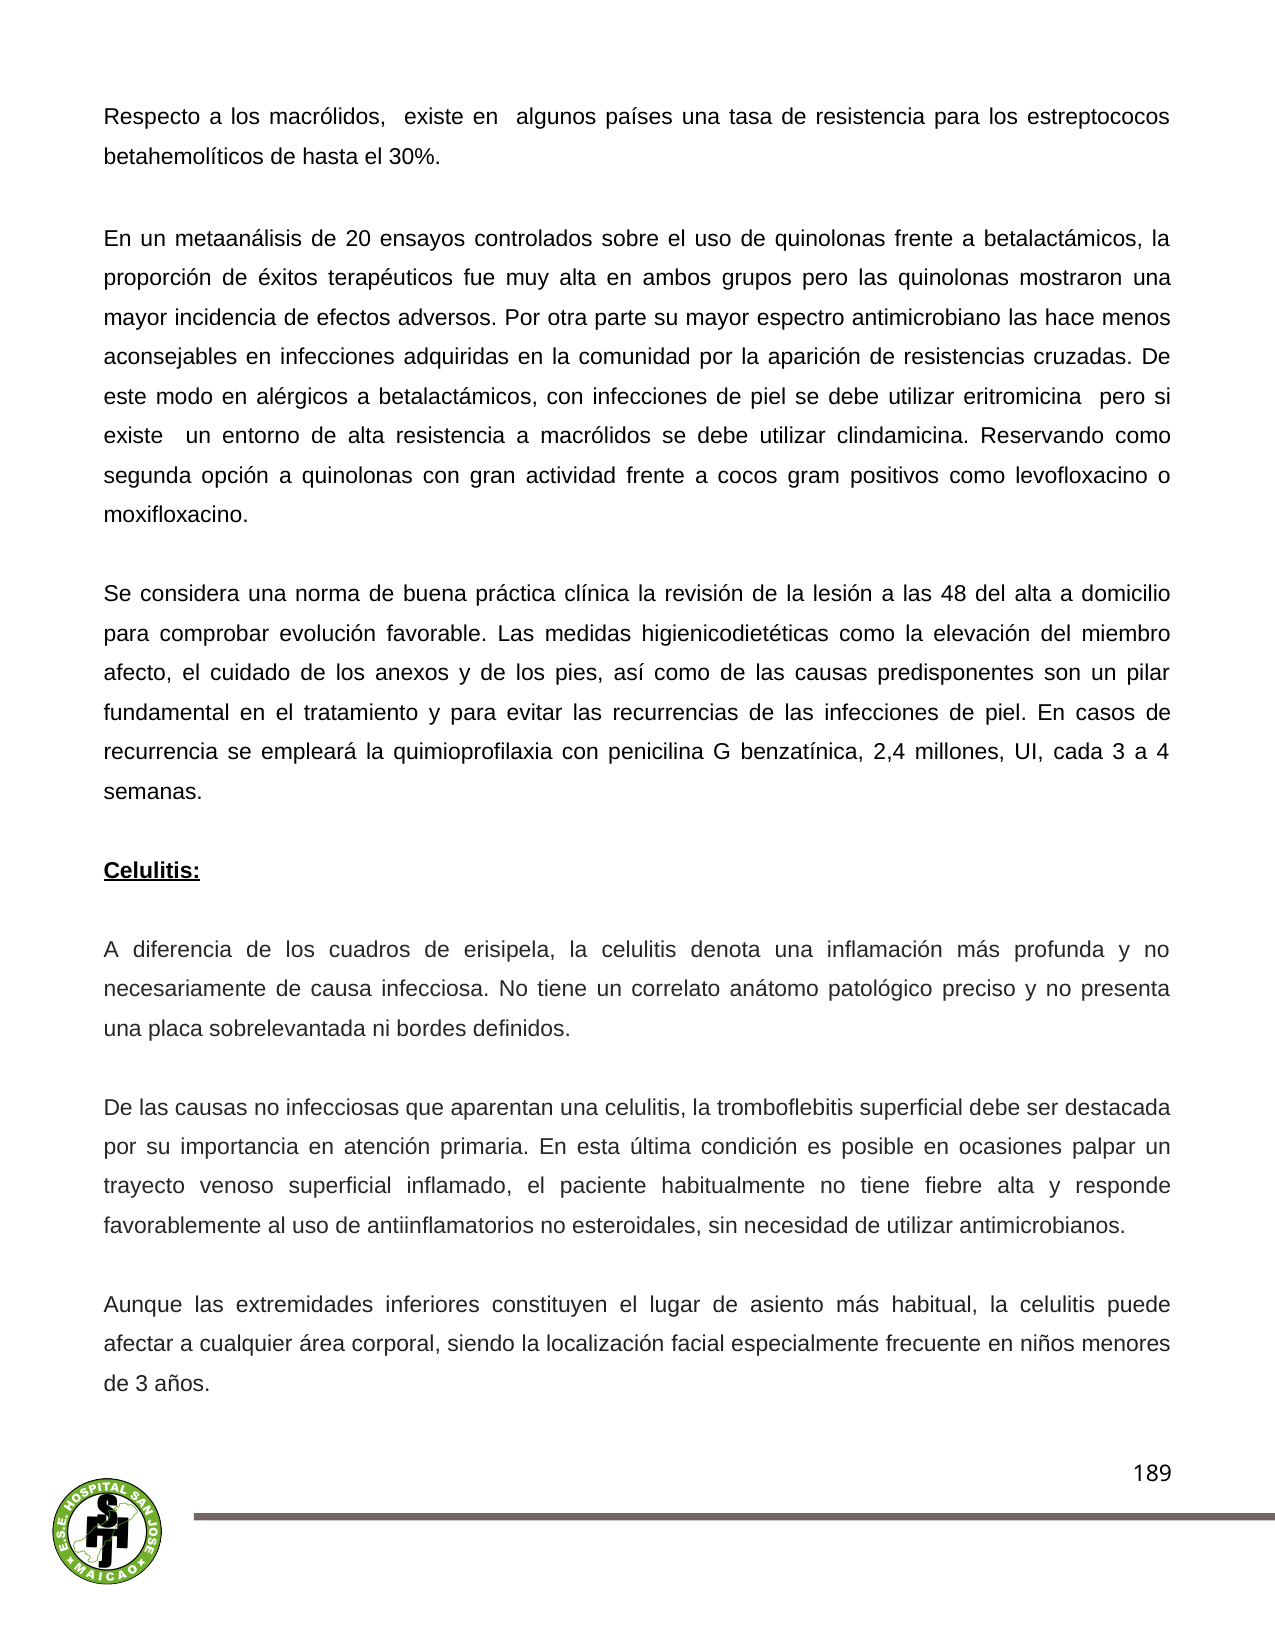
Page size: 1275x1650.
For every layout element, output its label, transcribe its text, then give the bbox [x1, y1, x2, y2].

text Respecto a los macrólidos, existe en algunos países una tasa de resistencia para los estreptococos betahemolíticos de hasta el 30%. [103, 103, 1172, 169]
text En un metaanálisis de 20 ensayos controlados sobre el uso de quinolonas frente a betalactámicos, la proporción de éxitos terapéuticos fue muy alta en ambos grupos pero las quinolonas mostraron una mayor incidencia de efectos adversos. Por otra parte su mayor espectro antimicrobiano las hace menos aconsejables en infecciones adquiridas en la comunidad por la aparición de resistencias cruzadas. De este modo en alérgicos a betalactámicos, con infecciones de piel se debe utilizar eritromicina pero si existe un entorno de alta resistencia a macrólidos se debe utilizar clindamicina. Reservando como segunda opción a quinolonas con gran actividad frente a cocos gram positivos como levofloxacino o moxifloxacino. [103, 225, 1172, 528]
text A diferencia de los cuadros de erisipela, la celulitis denota una inflamación más profunda y no necesariamente de causa infecciosa. No tiene un correlato anátomo patológico preciso y no presenta una placa sobrelevantada ni bordes definidos. [103, 936, 1172, 1041]
picture [52, 1478, 162, 1585]
text Aunque las extremidades inferiores constituyen el lugar de asiento más habitual, la celulitis puede afectar a cualquier área corporal, siendo la localización facial especialmente frecuente en niños menores de 3 años. [103, 1291, 1172, 1396]
text Se considera una norma de buena práctica clínica la revisión de la lesión a las 48 del alta a domicilio para comprobar evolución favorable. Las medidas higienicodietéticas como la elevación del miembro afecto, el cuidado de los anexos y de los pies, así como de las causas predisponentes son un pilar fundamental en el tratamiento y para evitar las recurrencias de las infecciones de piel. En casos de recurrencia se empleará la quimioprofilaxia con penicilina G benzatínica, 2,4 millones, UI, cada 3 a 4 semanas. [103, 580, 1172, 804]
text Celulitis: [103, 857, 1172, 883]
text De las causas no infecciosas que aparentan una celulitis, la tromboflebitis superficial debe ser destacada por su importancia en atención primaria. En esta última condición es posible en ocasiones palpar un trayecto venoso superficial inflamado, el paciente habitualmente no tiene fiebre alta y responde favorablemente al uso de antiinflamatorios no esteroidales, sin necesidad de utilizar antimicrobianos. [103, 1093, 1172, 1238]
